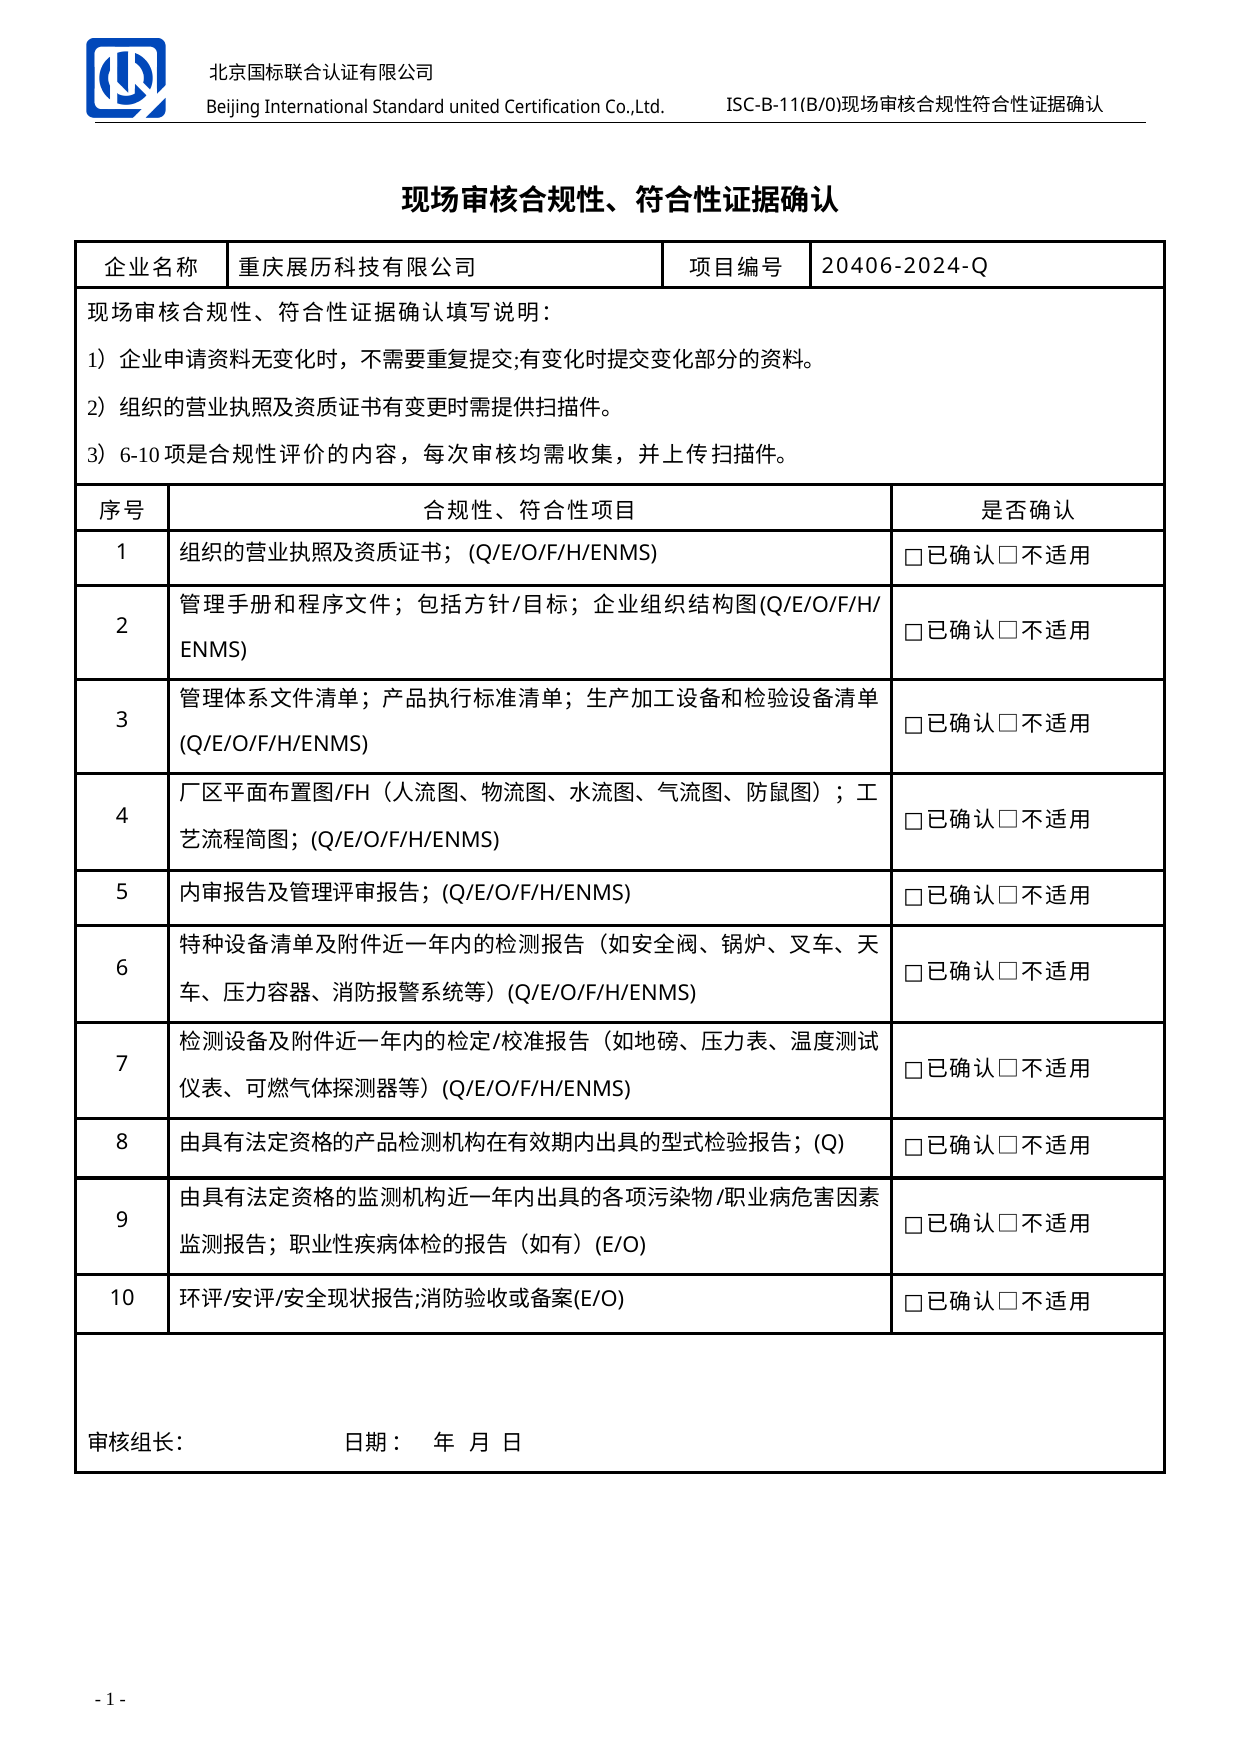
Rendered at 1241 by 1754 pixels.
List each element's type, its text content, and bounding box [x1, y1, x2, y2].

table_cell □已确认□不适用 [893, 872, 1163, 924]
table_cell 2 [77, 587, 167, 678]
table_cell 审核组长： 日期 ： 年 月 日 [77, 1335, 1163, 1471]
table_cell □已确认□不适用 [893, 775, 1163, 868]
table_cell □已确认□不适用 [893, 681, 1163, 772]
table_header 20406-2024-Q [812, 243, 1163, 286]
text 现场审核合规性、符合性证据确认 [94, 177, 1146, 219]
table_cell □已确认□不适用 [893, 1120, 1163, 1176]
table_cell 特种设备清单及附件近一年内的检测报告（如安全阀、锅炉、叉车、天车、压力容器、消防报警系统等）(Q/E/O/F/H/ENMS) [170, 927, 890, 1021]
table_cell 8 [77, 1120, 167, 1176]
table_cell □已确认□不适用 [893, 587, 1163, 678]
table_cell 现场审核合规性、符合性证据确认填写说明： 1）企业申请资料无变化时，不需要重复提交;有变化时提交变化部分的资料。 2）组织的营业执照及资质证书有变更时需提供扫描件。 3）6-10项是合规性评价的内容，每次审核均需收集，并上传扫描件。 [77, 289, 1163, 483]
table_cell 9 [77, 1180, 167, 1273]
table_cell □已确认□不适用 [893, 927, 1163, 1021]
table_cell □已确认□不适用 [893, 1180, 1163, 1273]
table_cell 10 [77, 1276, 167, 1332]
table_cell □已确认□不适用 [893, 1024, 1163, 1117]
table_cell 5 [77, 872, 167, 924]
table_cell 序号 [77, 486, 167, 529]
table_cell 厂区平面布置图/FH（人流图、物流图、水流图、气流图、防鼠图）；工艺流程简图；(Q/E/O/F/H/ENMS) [170, 775, 890, 868]
table_cell 合规性、符合性项目 [170, 486, 890, 529]
table_cell □已确认□不适用 [893, 1276, 1163, 1332]
table_header 重庆展历科技有限公司 [229, 243, 661, 286]
table_cell 环评/安评/安全现状报告;消防验收或备案(E/O) [170, 1276, 890, 1332]
table_cell 由具有法定资格的监测机构近一年内出具的各项污染物/职业病危害因素监测报告；职业性疾病体检的报告（如有）(E/O) [170, 1180, 890, 1273]
picture [86, 38, 166, 118]
table_cell 检测设备及附件近一年内的检定/校准报告（如地磅、压力表、温度测试仪表、可燃气体探测器等）(Q/E/O/F/H/ENMS) [170, 1024, 890, 1117]
table_cell □已确认□不适用 [893, 532, 1163, 584]
table_cell 管理体系文件清单；产品执行标准清单；生产加工设备和检验设备清单(Q/E/O/F/H/ENMS) [170, 681, 890, 772]
table_header 企业名称 [77, 243, 226, 286]
table_cell 管理手册和程序文件；包括方针/目标；企业组织结构图(Q/E/O/F/H/ENMS) [170, 587, 890, 678]
table_cell 是否确认 [893, 486, 1163, 529]
table_cell 6 [77, 927, 167, 1021]
table_cell 7 [77, 1024, 167, 1117]
table_cell 内审报告及管理评审报告；(Q/E/O/F/H/ENMS) [170, 872, 890, 924]
table_cell 1 [77, 532, 167, 584]
table_cell 3 [77, 681, 167, 772]
table_cell 由具有法定资格的产品检测机构在有效期内出具的型式检验报告；(Q) [170, 1120, 890, 1176]
table_cell 4 [77, 775, 167, 868]
table_header 项目编号 [664, 243, 809, 286]
table_cell 组织的营业执照及资质证书； (Q/E/O/F/H/ENMS) [170, 532, 890, 584]
